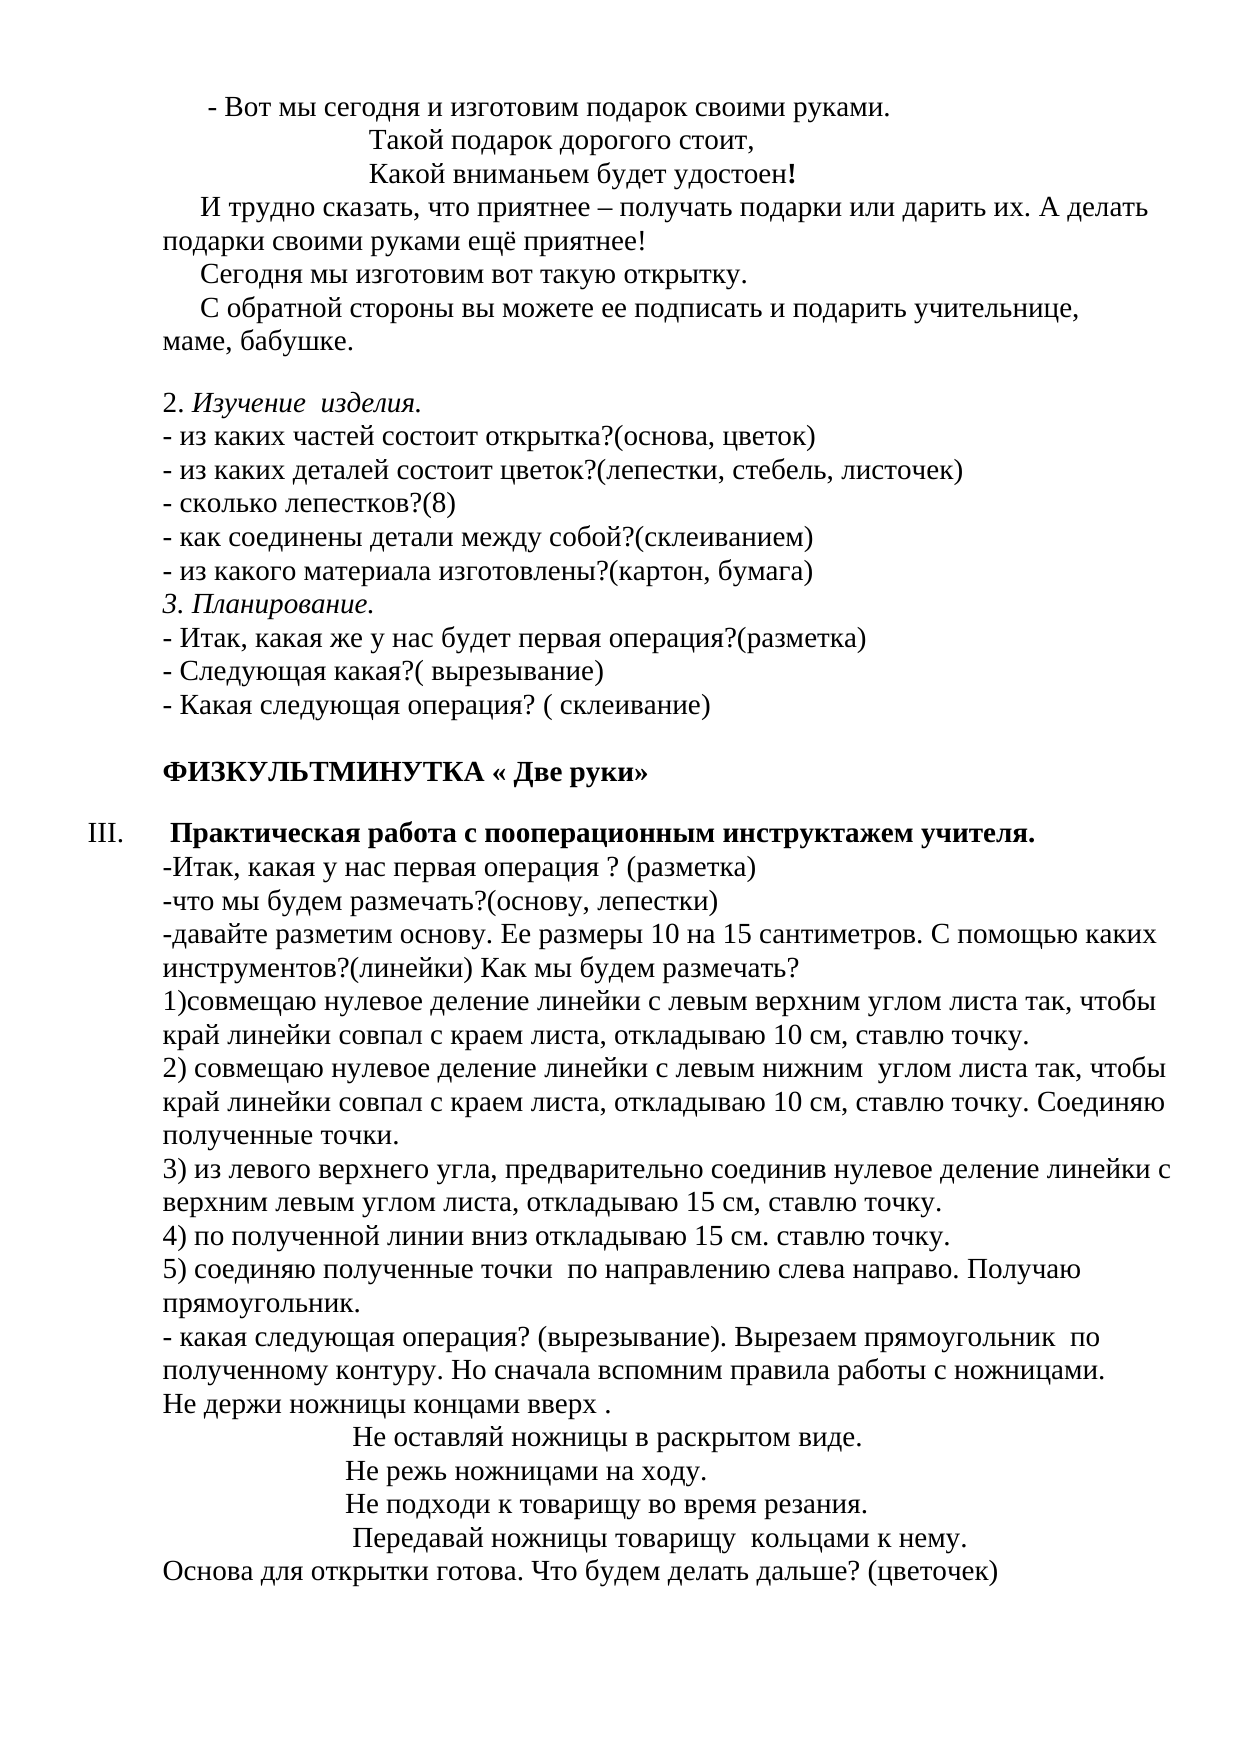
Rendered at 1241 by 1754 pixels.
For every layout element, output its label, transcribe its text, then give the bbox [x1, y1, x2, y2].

text Такой подарок дорогого стоит, [162, 122, 1152, 156]
list -Итак, какая у нас первая операция ? (разметка) [162, 849, 1181, 883]
list 3) из левого верхнего угла, предварительно соединив нулевое деление линейки с верхним левым углом листа, откладываю 15 см, ставлю точку. [162, 1151, 1181, 1218]
list - из каких деталей состоит цветок?(лепестки, стебель, листочек) [162, 452, 1181, 486]
list Не подходи к товарищу во время резания. [162, 1486, 1181, 1520]
list 2) совмещаю нулевое деление линейки с левым нижним углом листа так, чтобы край линейки совпал с краем листа, откладываю 10 см, ставлю точку. Соединяю полученные точки. [162, 1050, 1181, 1151]
text Какой вниманьем будет удостоен! [162, 156, 1152, 189]
list Передавай ножницы товарищу кольцами к нему. [162, 1520, 1181, 1553]
list 2. Изучение изделия. [162, 385, 1181, 418]
text Сегодня мы изготовим вот такую открытку. [162, 256, 1152, 290]
list ФИЗКУЛЬТМИНУТКА « Две руки» [162, 754, 1181, 787]
list - из какого материала изготовлены?(картон, бумага) [162, 553, 1181, 586]
text С обратной стороны вы можете ее подписать и подарить учительнице, маме, бабушке. [162, 290, 1152, 357]
list 4) по полученной линии вниз откладываю 15 см. ставлю точку. [162, 1218, 1181, 1252]
list 5) соединяю полученные точки по направлению слева направо. Получаю прямоугольник. [162, 1252, 1181, 1319]
list -давайте разметим основу. Ее размеры 10 на 15 сантиметров. С помощью каких инструментов?(линейки) Как мы будем размечать? [162, 916, 1181, 983]
list - сколько лепестков?(8) [162, 486, 1181, 519]
list Не держи ножницы концами вверх . [162, 1386, 1181, 1419]
list - как соединены детали между собой?(склеиванием) [162, 519, 1181, 553]
text - Вот мы сегодня и изготовим подарок своими руками. [162, 89, 1152, 122]
list Основа для открытки готова. Что будем делать дальше? (цветочек) [162, 1553, 1181, 1587]
text И трудно сказать, что приятнее – получать подарки или дарить их. А делать подарки своими руками ещё приятнее! [162, 189, 1152, 256]
list 1)совмещаю нулевое деление линейки с левым верхним углом листа так, чтобы край линейки совпал с краем листа, откладываю 10 см, ставлю точку. [162, 983, 1181, 1050]
list - какая следующая операция? (вырезывание). Вырезаем прямоугольник по полученному контуру. Но сначала вспомним правила работы с ножницами. [162, 1319, 1181, 1386]
list 3. Планирование. - Итак, какая же у нас будет первая операция?(разметка) - Следующая какая?( вырезывание) - Какая следующая операция? ( склеивание) [162, 586, 1181, 720]
list Не оставляй ножницы в раскрытом виде. [162, 1419, 1181, 1453]
list - из каких частей состоит открытка?(основа, цветок) [162, 418, 1181, 452]
list Практическая работа с пооперационным инструктажем учителя. [87, 816, 1181, 849]
list -что мы будем размечать?(основу, лепестки) [162, 883, 1181, 916]
list Не режь ножницами на ходу. [162, 1453, 1181, 1486]
